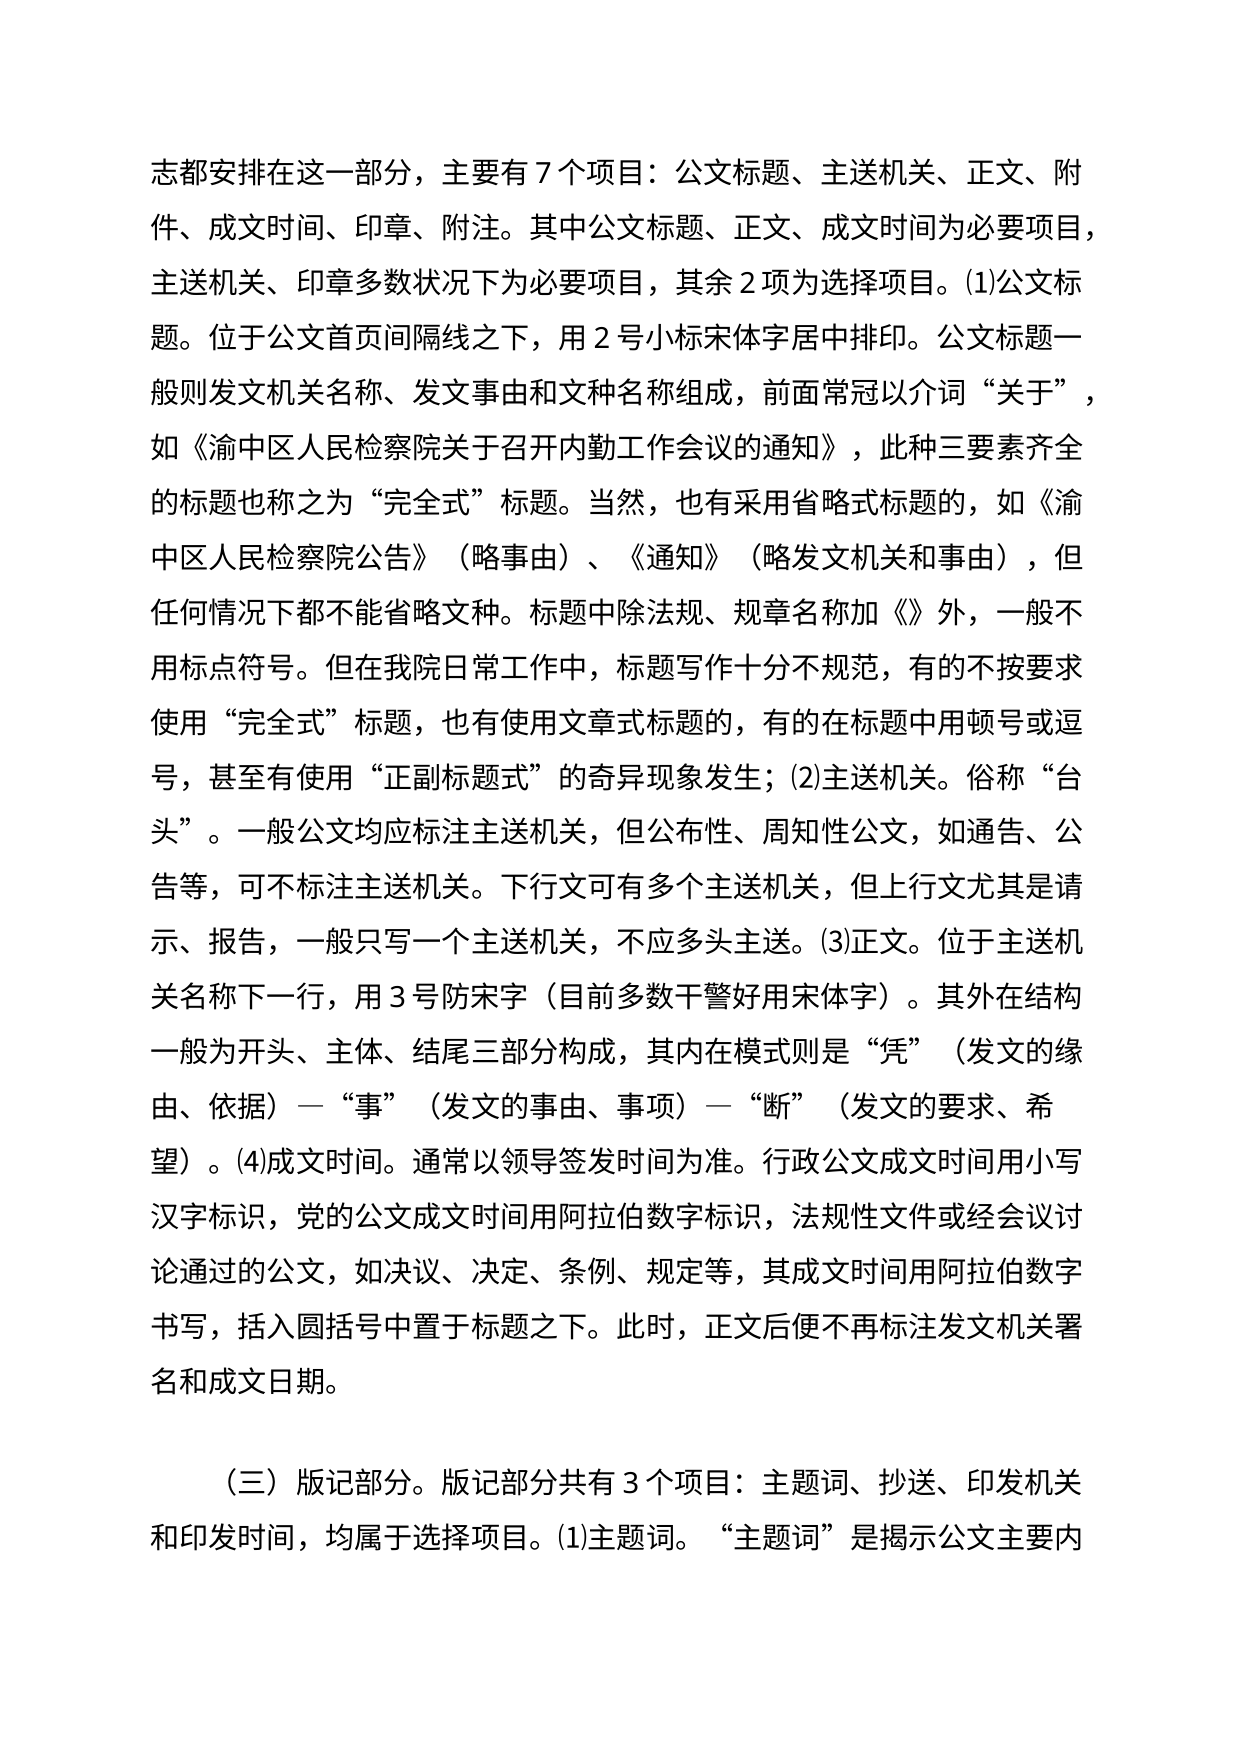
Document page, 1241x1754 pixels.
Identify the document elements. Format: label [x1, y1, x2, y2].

text [150, 150, 1090, 1400]
text [150, 1460, 1090, 1557]
